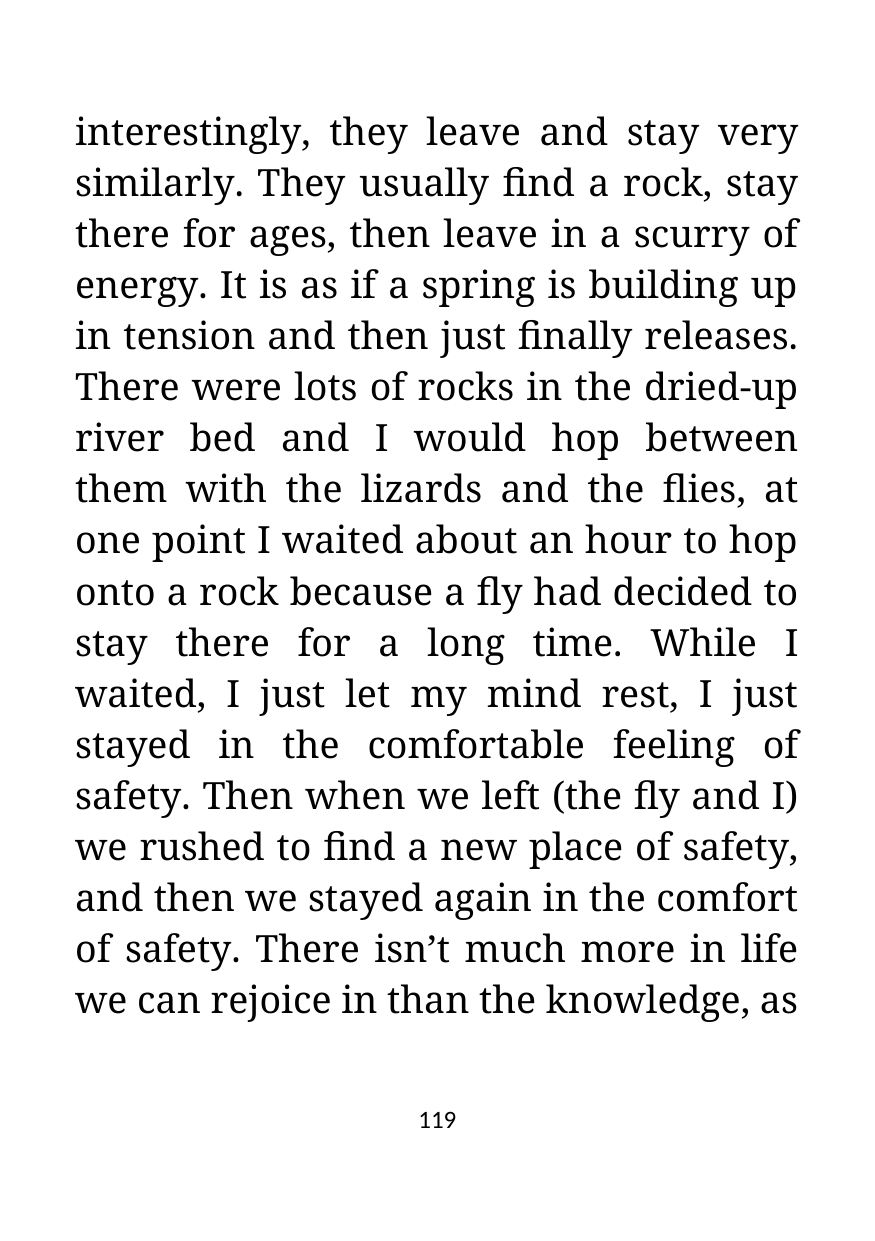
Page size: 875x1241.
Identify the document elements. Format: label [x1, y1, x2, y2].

text [75, 106, 799, 1024]
